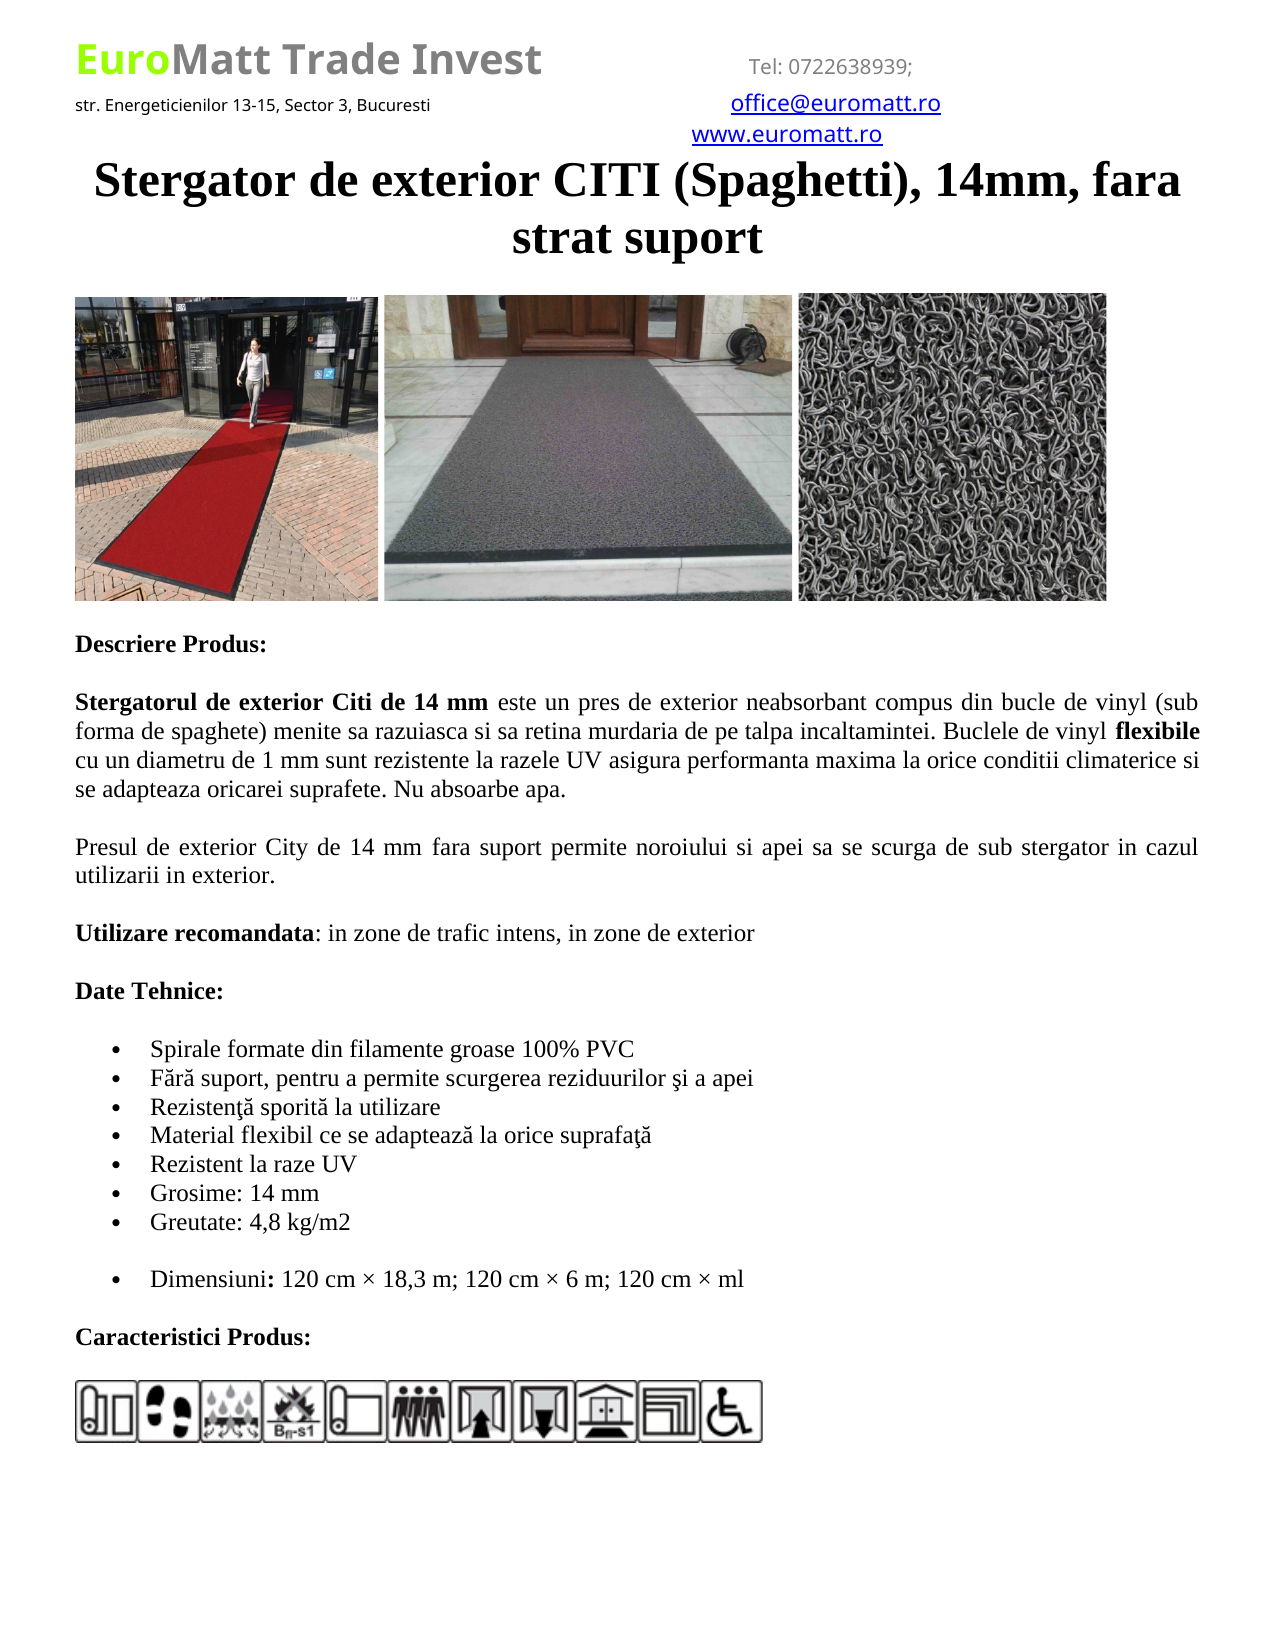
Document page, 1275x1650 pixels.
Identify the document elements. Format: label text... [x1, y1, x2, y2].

list Fără suport, pentru a permite scurgerea reziduurilor şi a apei [112, 1063, 1200, 1092]
list Material flexibil ce se adaptează la orice suprafaţă [112, 1120, 1200, 1149]
list Rezistenţă sporită la utilizare [112, 1092, 1200, 1120]
picture [75, 297, 379, 601]
list Greutate: 4,8 kg/m2 [112, 1207, 1200, 1235]
text Utilizare recomandata: in zone de trafic intens, in zone de exterior [75, 918, 1200, 947]
text Stergatorul de exterior Citi de 14 mm este un pres de exterior neabsorbant compus din bucle de vinyl (sub forma de spaghete) menite sa razuiasca si sa retina murdaria de pe talpa incaltamintei. Buclele de vinyl flexibile cu un diametru de 1 mm sunt rezistente la razele UV asigura performanta maxima la orice conditii climaterice si se adapteaza oricarei suprafete. Nu absoarbe apa. [75, 687, 1200, 802]
picture [75, 1380, 763, 1443]
list Rezistent la raze UV [112, 1149, 1200, 1178]
list Spirale formate din filamente groase 100% PVC [112, 1034, 1200, 1063]
list Dimensiuni: 120 cm × 18,3 m; 120 cm × 6 m; 120 cm × ml [112, 1264, 1200, 1293]
text Presul de exterior City de 14 mm fara suport permite noroiului si apei sa se scurga de sub stergator in cazul utilizarii in exterior. [75, 832, 1200, 889]
text Stergator de exterior CITI (Spaghetti), 14mm, fara strat suport [75, 149, 1200, 264]
list Grosime: 14 mm [112, 1178, 1200, 1207]
picture [798, 293, 1107, 601]
text Caracteristici Produs: [75, 1322, 1200, 1351]
text Date Tehnice: [75, 976, 1200, 1005]
picture [384, 295, 793, 601]
text Descriere Produs: [75, 629, 1200, 658]
